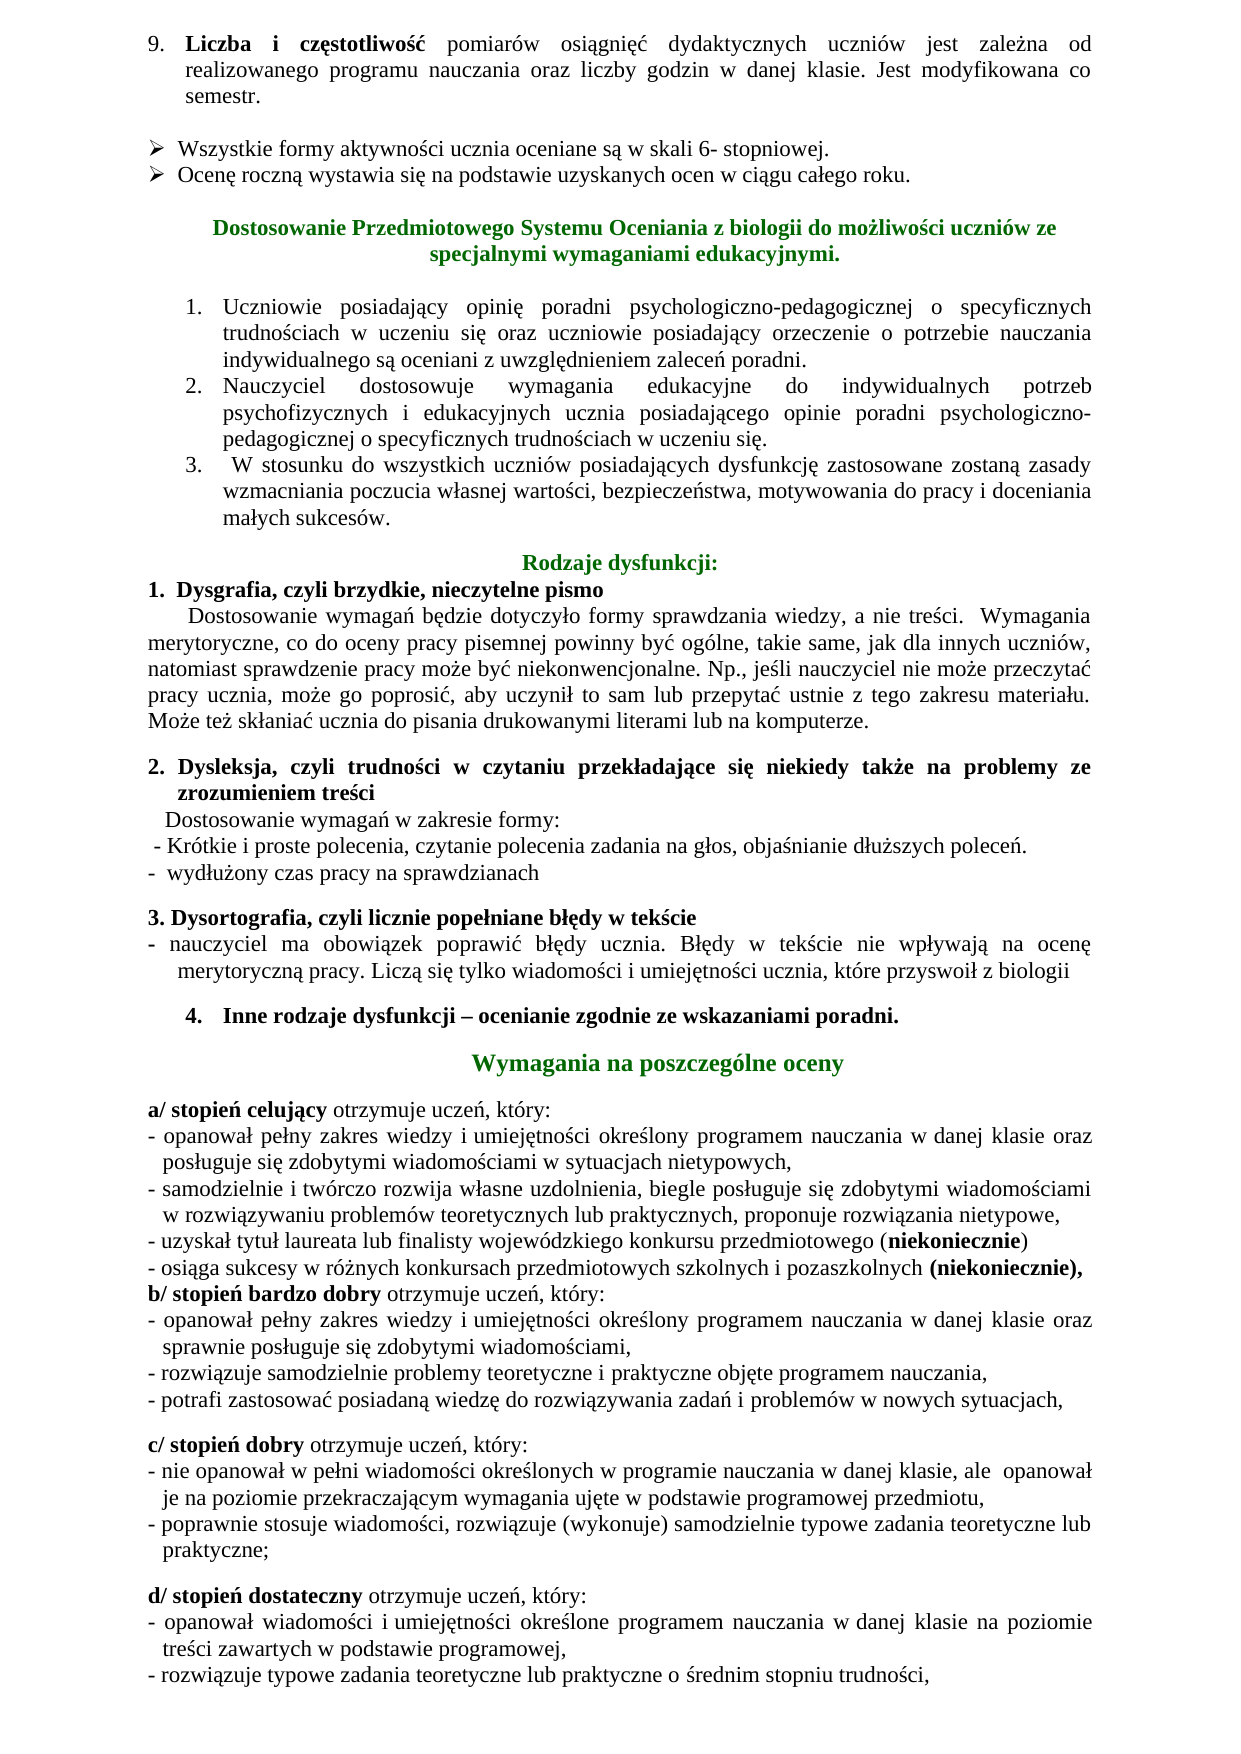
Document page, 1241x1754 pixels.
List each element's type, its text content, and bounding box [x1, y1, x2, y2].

text Dostosowanie wymagań będzie dotyczyło formy sprawdzania wiedzy, a nie treści. Wymagania merytoryczne, co do oceny pracy pisemnej powinny być ogólne, takie same, jak dla innych uczniów, natomiast sprawdzenie pracy może być niekonwencjonalne. Np., jeśli nauczyciel nie może przeczytać pracy ucznia, może go poprosić, aby uczynił to sam lub przepytać ustnie z tego zakresu materiału. Może też skłaniać ucznia do pisania drukowanymi literami lub na komputerze. [148, 602, 1093, 734]
list Inne rodzaje dysfunkcji – ocenianie zgodnie ze wskazaniami poradni. [185, 1002, 1093, 1029]
text - Krótkie i proste polecenia, czytanie polecenia zadania na głos, objaśnianie dłuższych poleceń. [148, 832, 1093, 858]
text c/ stopień dobry otrzymuje uczeń, który: [148, 1431, 1093, 1457]
text - opanował wiadomości i umiejętności określone programem nauczania w danej klasie na poziomie treści zawartych w podstawie programowej, [148, 1608, 1093, 1661]
text - potrafi zastosować posiadaną wiedzę do rozwiązywania zadań i problemów w nowych sytuacjach, [148, 1386, 1093, 1412]
list W stosunku do wszystkich uczniów posiadających dysfunkcję zastosowane zostaną zasady wzmacniania poczucia własnej wartości, bezpieczeństwa, motywowania do pracy i doceniania małych sukcesów. [185, 451, 1093, 530]
text - nauczyciel ma obowiązek poprawić błędy ucznia. Błędy w tekście nie wpływają na ocenę merytoryczną pracy. Liczą się tylko wiadomości i umiejętności ucznia, które przyswoił z biologii [148, 930, 1093, 983]
text - poprawnie stosuje wiadomości, rozwiązuje (wykonuje) samodzielnie typowe zadania teoretyczne lub praktyczne; [148, 1510, 1093, 1563]
text - uzyskał tytuł laureata lub finalisty wojewódzkiego konkursu przedmiotowego (niekoniecznie) [148, 1227, 1093, 1254]
text Rodzaje dysfunkcji: [148, 549, 1093, 576]
text - osiąga sukcesy w różnych konkursach przedmiotowych szkolnych i pozaszkolnych (niekoniecznie), [148, 1254, 1093, 1280]
text Dostosowanie wymagań w zakresie formy: [148, 806, 1093, 832]
text d/ stopień dostateczny otrzymuje uczeń, który: [148, 1582, 1093, 1608]
list Dostosowanie Przedmiotowego Systemu Oceniania z biologii do możliwości uczniów ze specjalnymi wymaganiami edukacyjnymi. [177, 214, 1093, 267]
text - nie opanował w pełni wiadomości określonych w programie nauczania w danej klasie, ale opanował je na poziomie przekraczającym wymagania ujęte w podstawie programowej przedmiotu, [148, 1457, 1093, 1510]
list Uczniowie posiadający opinię poradni psychologiczno-pedagogicznej o specyficznych trudnościach w uczeniu się oraz uczniowie posiadający orzeczenie o potrzebie nauczania indywidualnego są oceniani z uwzględnieniem zaleceń poradni. [185, 293, 1093, 372]
list Liczba i częstotliwość pomiarów osiągnięć dydaktycznych uczniów jest zależna od realizowanego programu nauczania oraz liczby godzin w danej klasie. Jest modyfikowana co semestr. [148, 29, 1093, 109]
text - rozwiązuje typowe zadania teoretyczne lub praktyczne o średnim stopniu trudności, [148, 1661, 1093, 1687]
text - opanował pełny zakres wiedzy i umiejętności określony programem nauczania w danej klasie oraz posługuje się zdobytymi wiadomościami w sytuacjach nietypowych, [148, 1122, 1093, 1175]
list Wymagania na poszczególne oceny [223, 1048, 1093, 1077]
list Wszystkie formy aktywności ucznia oceniane są w skali 6- stopniowej. [148, 135, 1093, 161]
text 2. Dysleksja, czyli trudności w czytaniu przekładające się niekiedy także na problemy ze zrozumieniem treści [148, 753, 1093, 806]
text b/ stopień bardzo dobry otrzymuje uczeń, który: [148, 1280, 1093, 1307]
text 1. Dysgrafia, czyli brzydkie, nieczytelne pismo [148, 576, 1093, 602]
text - wydłużony czas pracy na sprawdzianach [148, 858, 1093, 885]
text - opanował pełny zakres wiedzy i umiejętności określony programem nauczania w danej klasie oraz sprawnie posługuje się zdobytymi wiadomościami, [148, 1307, 1093, 1359]
list Ocenę roczną wystawia się na podstawie uzyskanych ocen w ciągu całego roku. [148, 161, 1093, 188]
text - samodzielnie i twórczo rozwija własne uzdolnienia, biegle posługuje się zdobytymi wiadomościami w rozwiązywaniu problemów teoretycznych lub praktycznych, proponuje rozwiązania nietypowe, [148, 1175, 1093, 1227]
text - rozwiązuje samodzielnie problemy teoretyczne i praktyczne objęte programem nauczania, [148, 1359, 1093, 1386]
list Nauczyciel dostosowuje wymagania edukacyjne do indywidualnych potrzeb psychofizycznych i edukacyjnych ucznia posiadającego opinie poradni psychologiczno- pedagogicznej o specyficznych trudnościach w uczeniu się. [185, 372, 1093, 451]
text a/ stopień celujący otrzymuje uczeń, który: [148, 1096, 1093, 1122]
text 3. Dysortografia, czyli licznie popełniane błędy w tekście [148, 904, 1093, 930]
